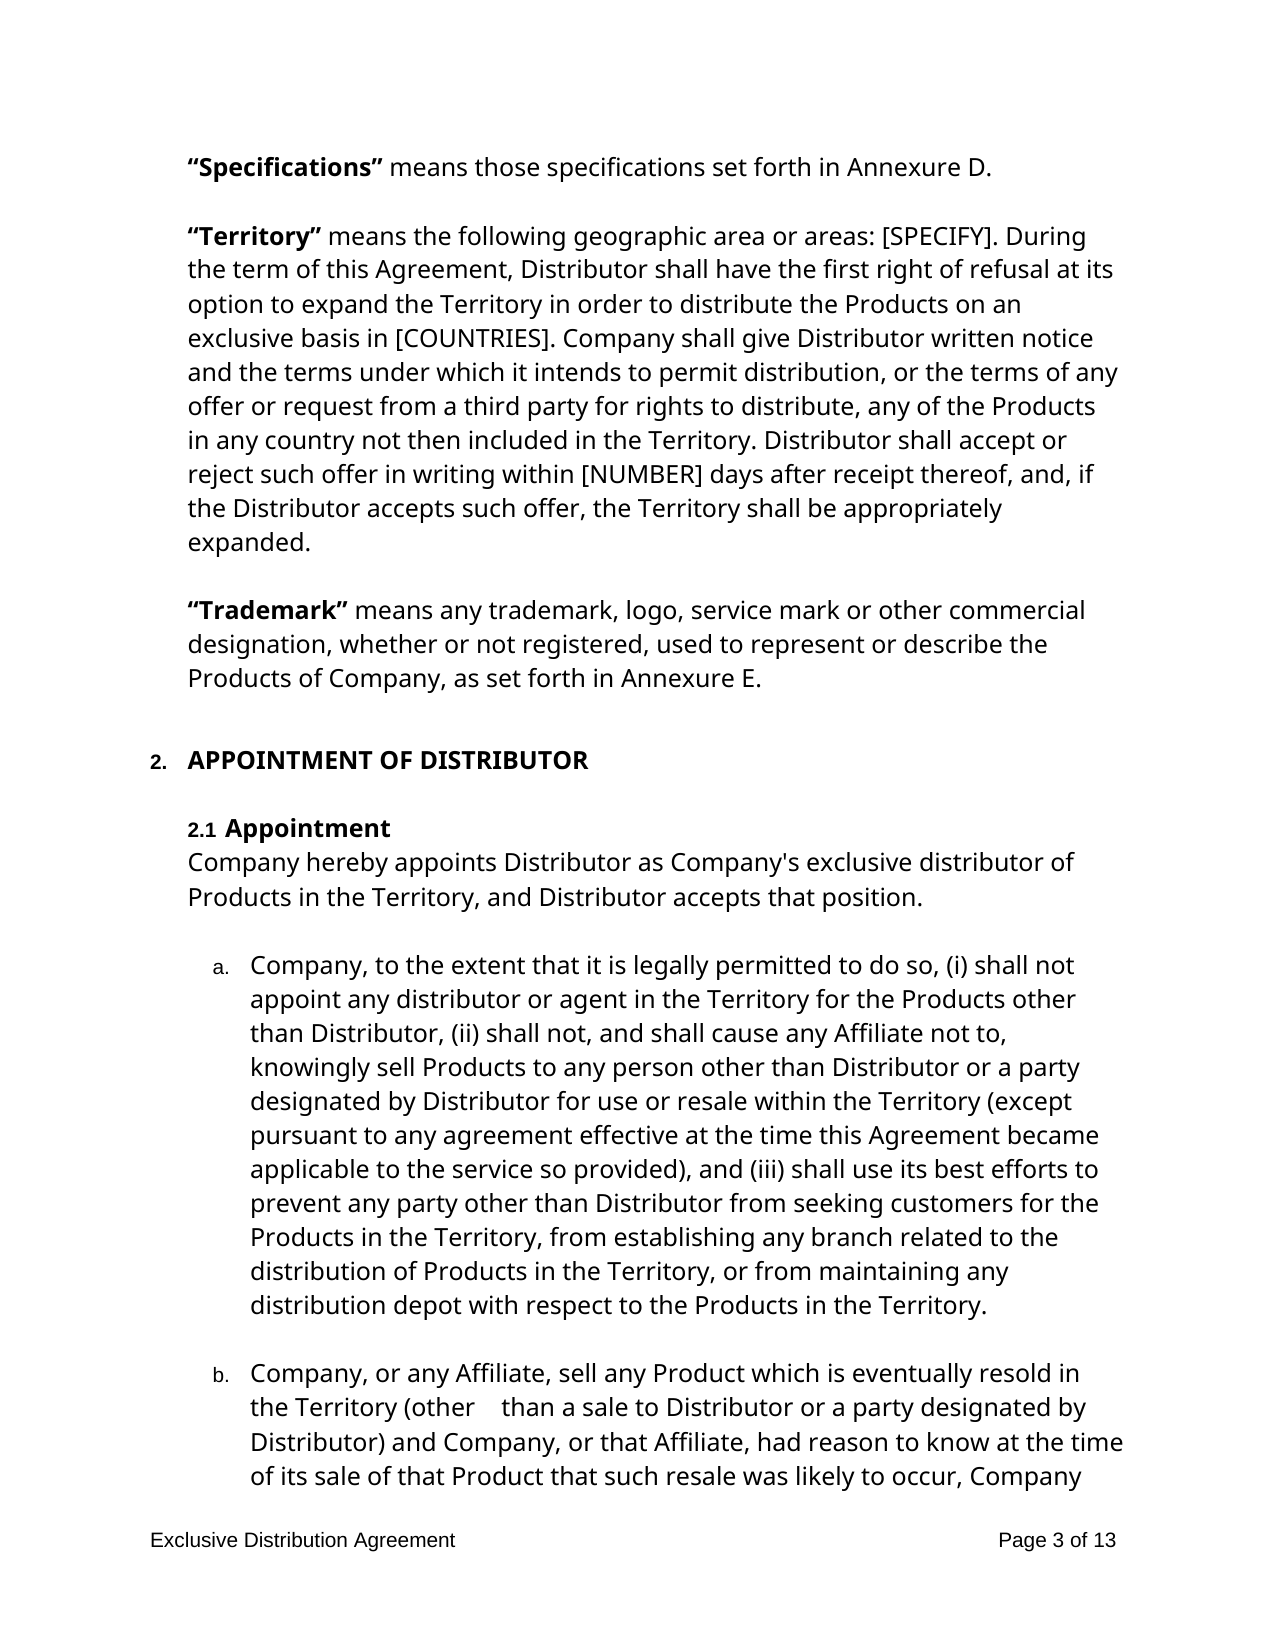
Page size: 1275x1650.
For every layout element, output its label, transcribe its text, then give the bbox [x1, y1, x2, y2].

text “Trademark” means any trademark, logo, service mark or other commercial designation, whether or not registered, used to represent or describe the Products of Company, as set forth in Annexure E. [187, 593, 1125, 695]
list APPOINTMENT OF DISTRIBUTOR [150, 743, 1125, 777]
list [212, 1356, 1125, 1492]
text Company hereby appoints Distributor as Company's exclusive distributor of Products in the Territory, and Distributor accepts that position. [187, 845, 1125, 913]
text “Specifications” means those specifications set forth in Annexure D. [187, 150, 1125, 184]
text “Territory” means the following geographic area or areas: [SPECIFY]. During the term of this Agreement, Distributor shall have the first right of refusal at its option to expand the Territory in order to distribute the Products on an exclusive basis in [COUNTRIES]. Company shall give Distributor written notice and the terms under which it intends to permit distribution, or the terms of any offer or request from a third party for rights to distribute, any of the Products in any country not then included in the Territory. Distributor shall accept or reject such offer in writing within [NUMBER] days after receipt thereof, and, if the Distributor accepts such offer, the Territory shall be appropriately expanded. [187, 218, 1125, 559]
list Company, to the extent that it is legally permitted to do so, (i) shall not appoint any distributor or agent in the Territory for the Products other than Distributor, (ii) shall not, and shall cause any Affiliate not to, knowingly sell Products to any person other than Distributor or a party designated by Distributor for use or resale within the Territory (except pursuant to any agreement effective at the time this Agreement became applicable to the service so provided), and (iii) shall use its best efforts to prevent any party other than Distributor from seeking customers for the Products in the Territory, from establishing any branch related to the distribution of Products in the Territory, or from maintaining any distribution depot with respect to the Products in the Territory. [212, 947, 1125, 1322]
list Appointment [187, 811, 1125, 845]
